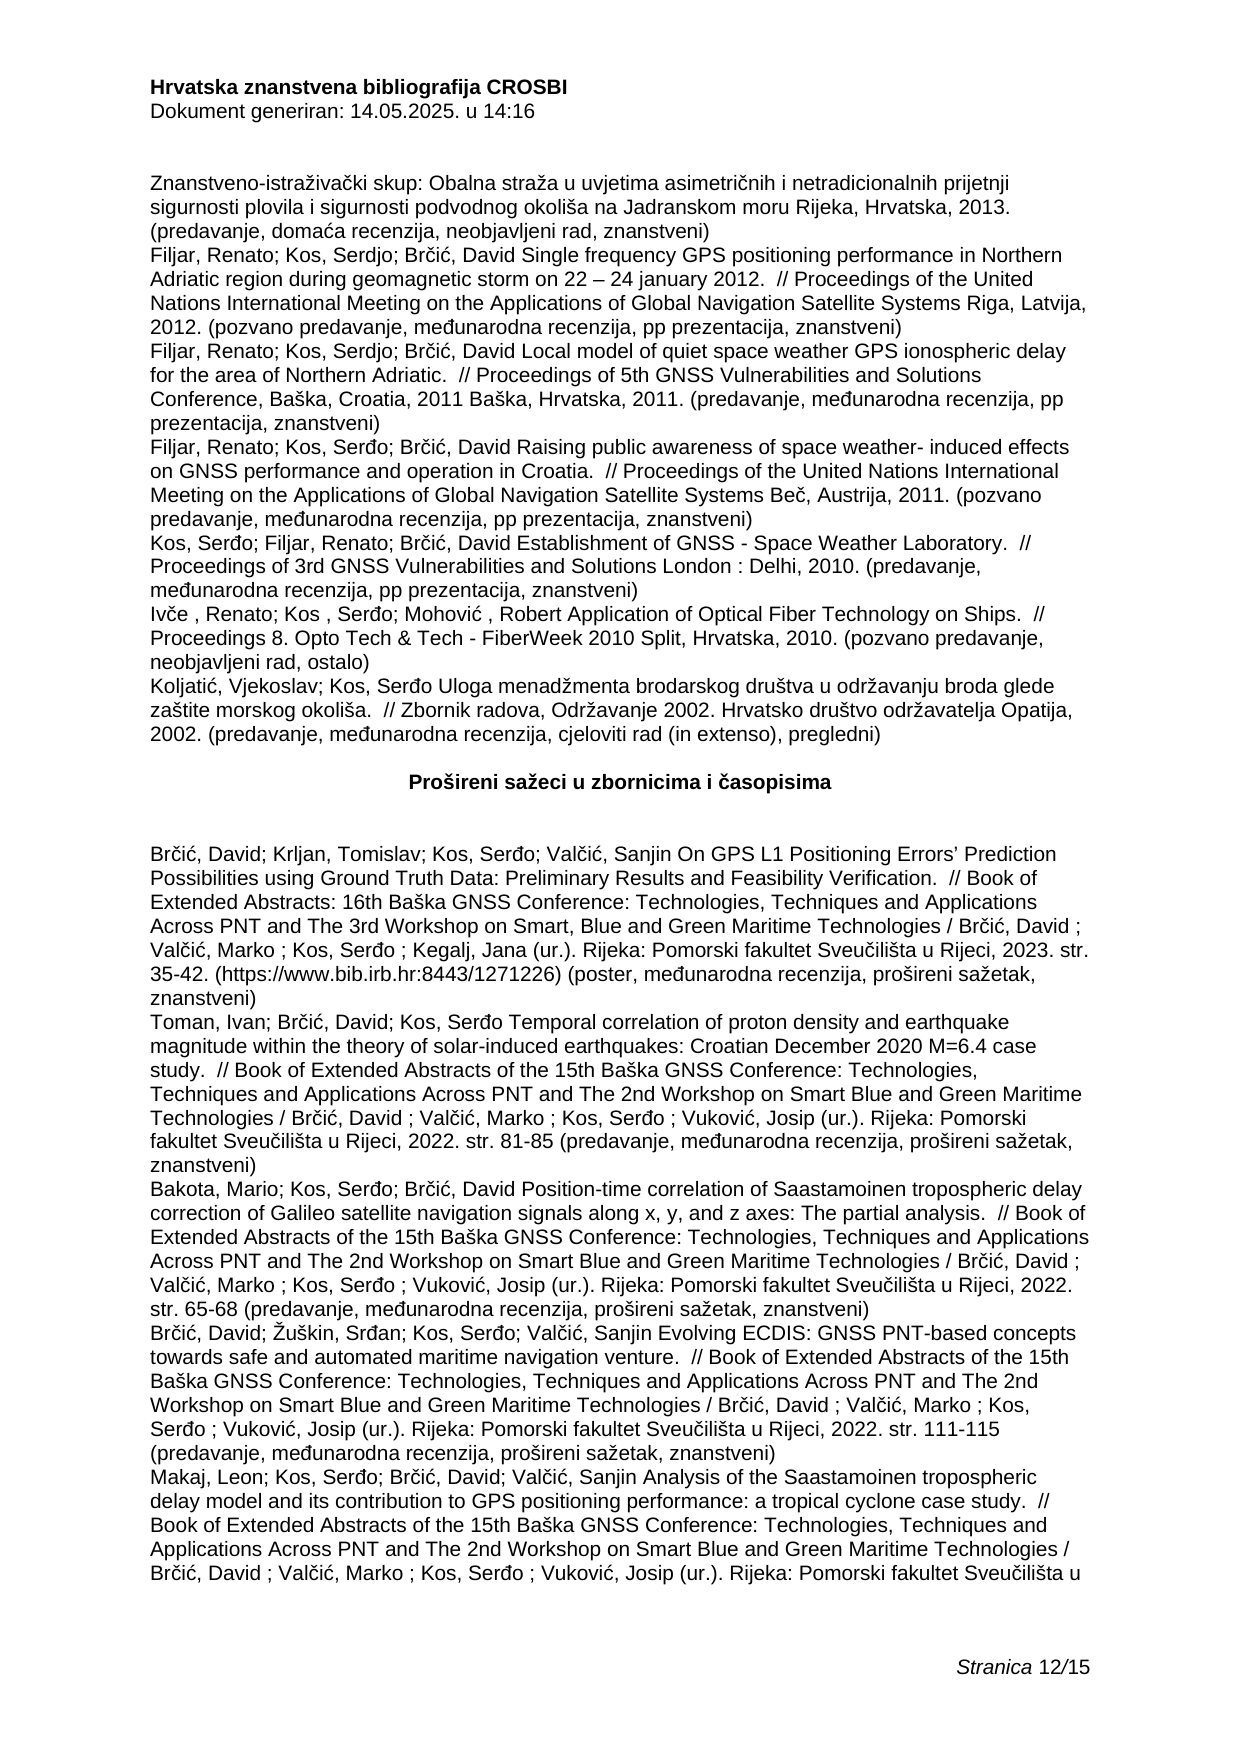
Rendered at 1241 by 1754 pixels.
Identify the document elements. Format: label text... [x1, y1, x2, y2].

text Kos, Serđo; Filjar, Renato; Brčić, David [150, 530, 1090, 602]
text Brčić, David; Žuškin, Srđan; Kos, Serđo; Valčić, Sanjin [150, 1321, 1090, 1465]
subtitle Prošireni sažeci u zbornicima i časopisima [150, 770, 1090, 794]
text Toman, Ivan; Brčić, David; Kos, Serđo [150, 1009, 1090, 1177]
text Ivče , Renato; Kos , Serđo; Mohović , Robert [150, 602, 1090, 674]
text Filjar, Renato; Kos, Serđo; Brčić, David [150, 434, 1090, 530]
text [150, 171, 1090, 243]
text Filjar, Renato; Kos, Serdjo; Brčić, David [150, 339, 1090, 434]
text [150, 1465, 1090, 1584]
text Koljatić, Vjekoslav; Kos, Serđo [150, 674, 1090, 746]
text Filjar, Renato; Kos, Serdjo; Brčić, David [150, 243, 1090, 339]
text Bakota, Mario; Kos, Serđo; Brčić, David [150, 1177, 1090, 1321]
text Brčić, David; Krljan, Tomislav; Kos, Serđo; Valčić, Sanjin [150, 842, 1090, 1009]
